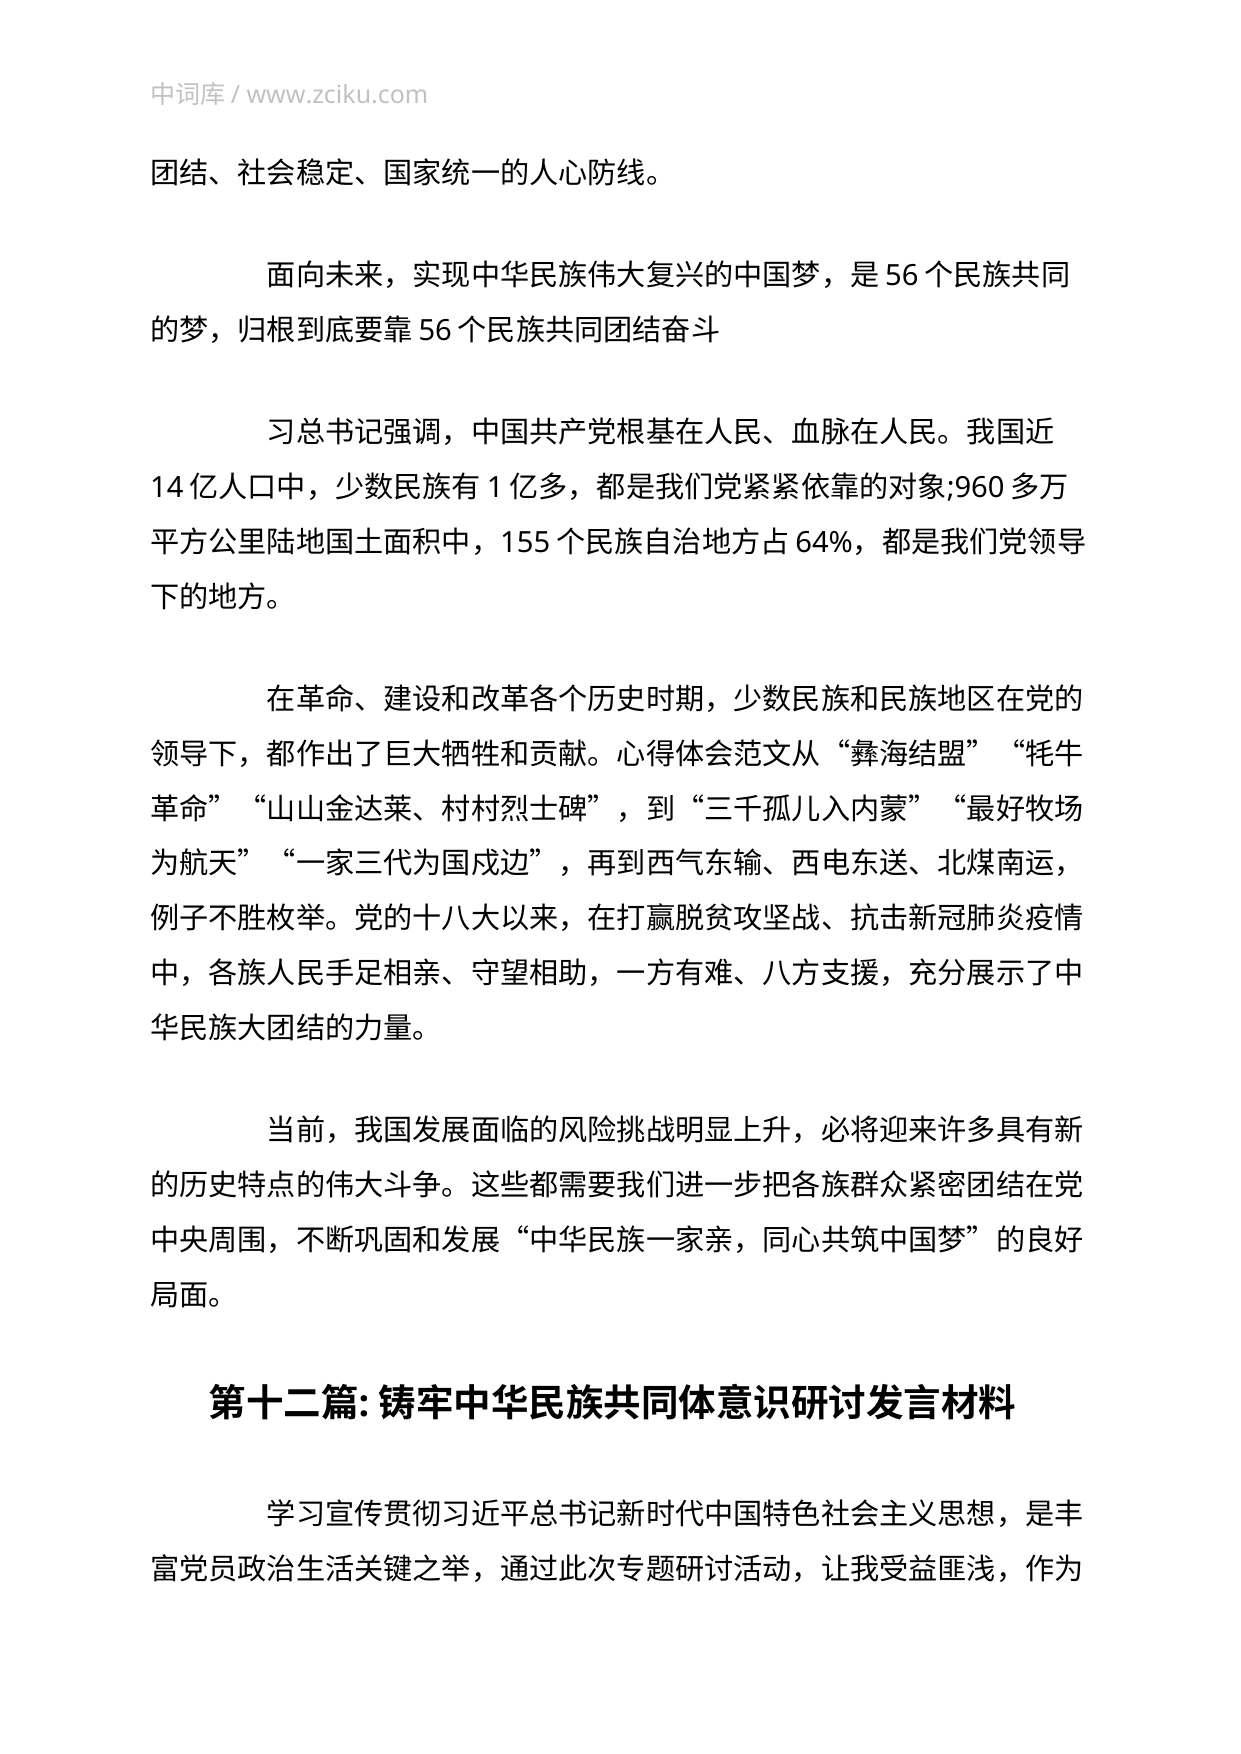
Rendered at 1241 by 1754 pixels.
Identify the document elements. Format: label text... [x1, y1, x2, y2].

text 面向未来，实现中华民族伟大复兴的中国梦，是56个民族共同的梦，归根到底要靠56个民族共同团结奋斗 [150, 252, 1090, 349]
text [150, 1491, 1090, 1588]
text 第十二篇: 铸牢中华民族共同体意识研讨发言材料 [150, 1373, 1090, 1427]
text 在革命、建设和改革各个历史时期，少数民族和民族地区在党的领导下，都作出了巨大牺牲和贡献。心得体会范文从“彝海结盟”“牦牛革命”“山山金达莱、村村烈士碑”，到“三千孤儿入内蒙”“最好牧场为航天”“一家三代为国戍边”，再到西气东输、西电东送、北煤南运，例子不胜枚举。党的十八大以来，在打赢脱贫攻坚战、抗击新冠肺炎疫情中，各族人民手足相亲、守望相助，一方有难、八方支援，充分展示了中华民族大团结的力量。 [150, 675, 1090, 1047]
text 习总书记强调，中国共产党根基在人民、血脉在人民。我国近14亿人口中，少数民族有1亿多，都是我们党紧紧依靠的对象;960多万平方公里陆地国土面积中，155个民族自治地方占64%，都是我们党领导下的地方。 [150, 409, 1090, 616]
text 当前，我国发展面临的风险挑战明显上升，必将迎来许多具有新的历史特点的伟大斗争。这些都需要我们进一步把各族群众紧密团结在党中央周围，不断巩固和发展“中华民族一家亲，同心共筑中国梦”的良好局面。 [150, 1107, 1090, 1313]
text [150, 150, 1090, 192]
